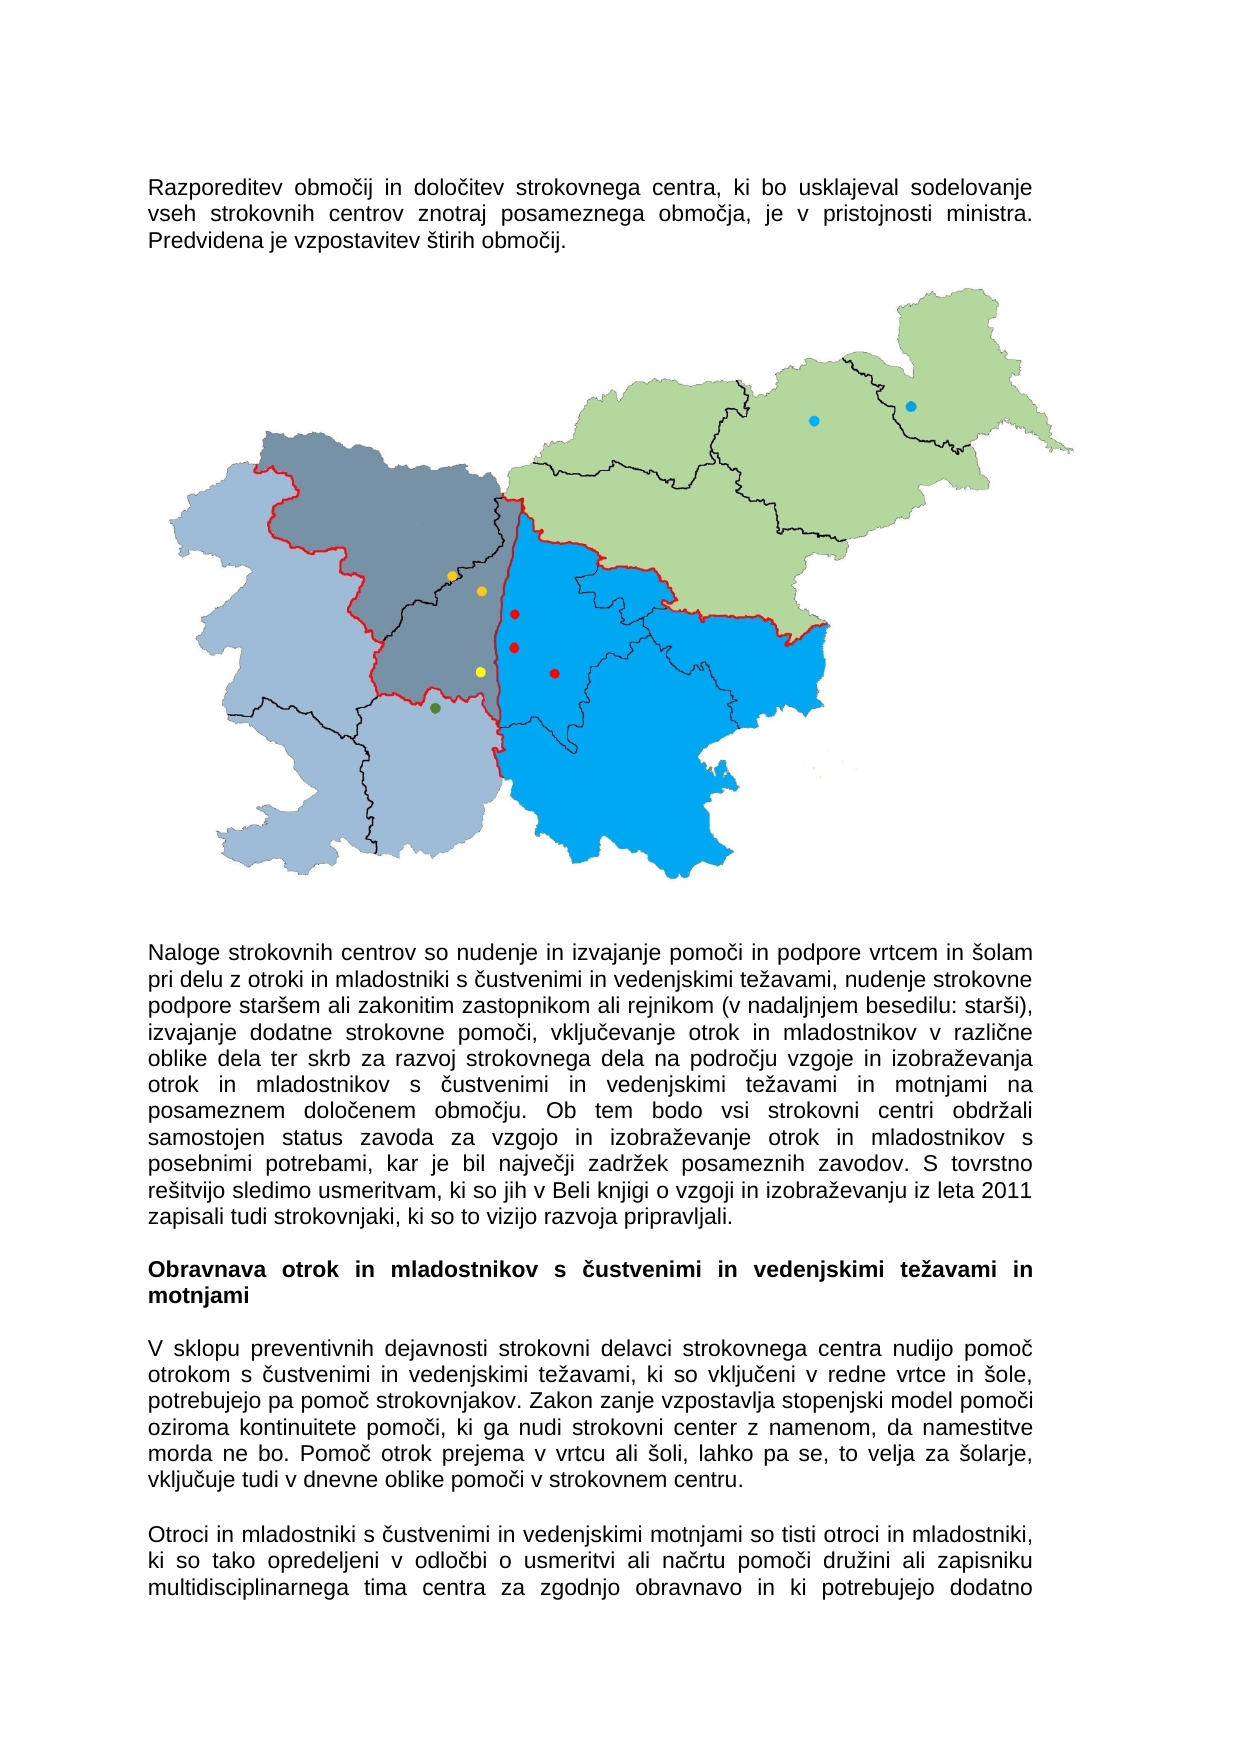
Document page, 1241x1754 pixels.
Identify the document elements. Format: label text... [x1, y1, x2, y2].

picture [147, 281, 1093, 887]
text Obravnava otrok in mladostnikov s čustvenimi in vedenjskimi težavami in motnjami [148, 1256, 1034, 1308]
text V sklopu preventivnih dejavnosti strokovni delavci strokovnega centra nudijo pomoč otrokom s čustvenimi in vedenjskimi težavami, ki so vključeni v redne vrtce in šole, potrebujejo pa pomoč strokovnjakov. Zakon zanje vzpostavlja stopenjski model pomoči oziroma kontinuitete pomoči, ki ga nudi strokovni center z namenom, da namestitve morda ne bo. Pomoč otrok prejema v vrtcu ali šoli, lahko pa se, to velja za šolarje, vključuje tudi v dnevne oblike pomoči v strokovnem centru. [148, 1335, 1034, 1493]
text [148, 1521, 1034, 1600]
text Naloge strokovnih centrov so nudenje in izvajanje pomoči in podpore vrtcem in šolam pri delu z otroki in mladostniki s čustvenimi in vedenjskimi težavami, nudenje strokovne podpore staršem ali zakonitim zastopnikom ali rejnikom (v nadaljnjem besedilu: starši), izvajanje dodatne strokovne pomoči, vključevanje otrok in mladostnikov v različne oblike dela ter skrb za razvoj strokovnega dela na področju vzgoje in izobraževanja otrok in mladostnikov s čustvenimi in vedenjskimi težavami in motnjami na posameznem določenem območju. Ob tem bodo vsi strokovni centri obdržali samostojen status zavoda za vzgojo in izobraževanje otrok in mladostnikov s posebnimi potrebami, kar je bil največji zadržek posameznih zavodov. S tovrstno rešitvijo sledimo usmeritvam, ki so jih v Beli knjigi o vzgoji in izobraževanju iz leta 2011 zapisali tudi strokovnjaki, ki so to vizijo razvoja pripravljali. [148, 939, 1034, 1229]
text Razporeditev območij in določitev strokovnega centra, ki bo usklajeval sodelovanje vseh strokovnih centrov znotraj posameznega območja, je v pristojnosti ministra. Predvidena je vzpostavitev štirih območij. [148, 174, 1034, 253]
